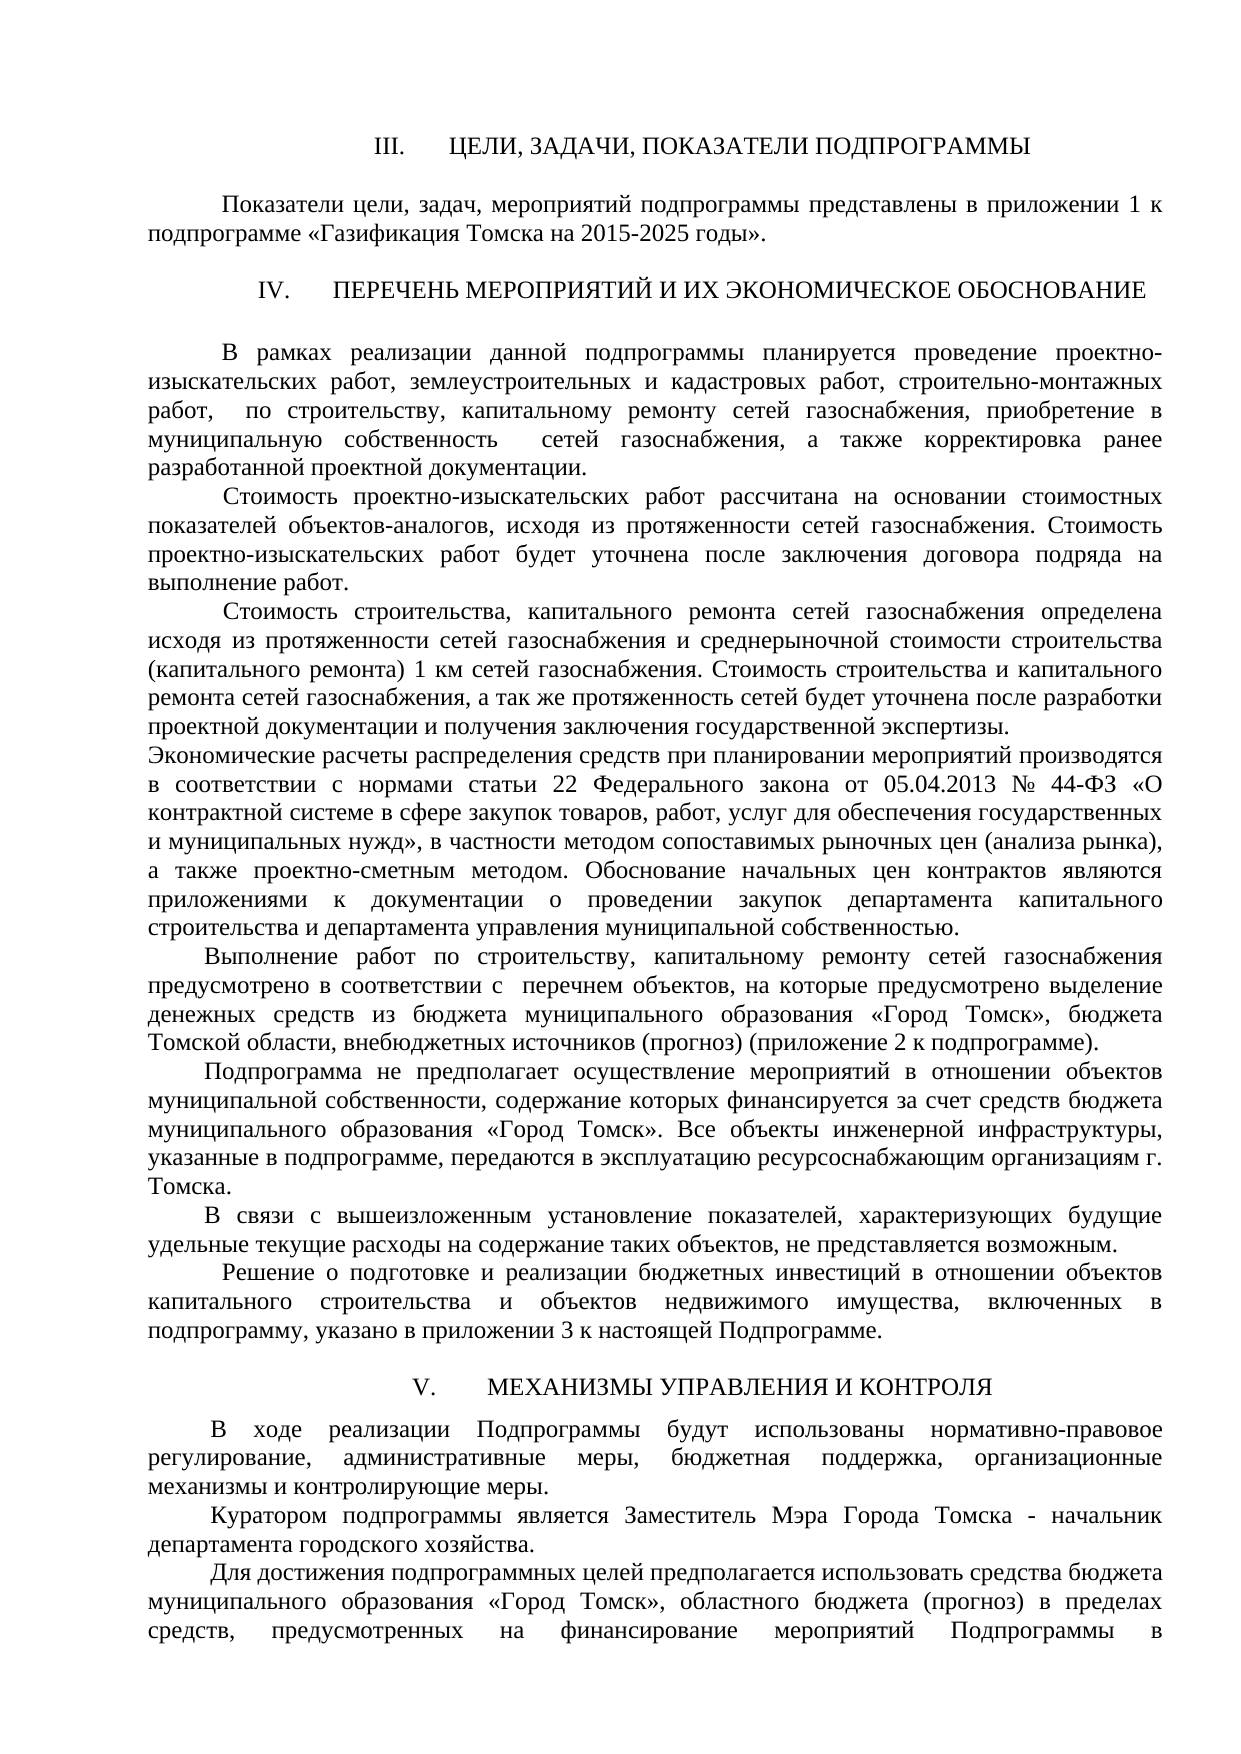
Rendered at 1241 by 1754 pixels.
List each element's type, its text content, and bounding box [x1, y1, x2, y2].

list Цели, задачи, показатели подпрограммы [241, 131, 1163, 160]
text Показатели цели, задач, мероприятий подпрограммы представлены в приложении 1 к подпрограмме «Газификация Томска на 2015-2025 годы». [148, 189, 1163, 246]
list Механизмы управления и контроля [241, 1372, 1163, 1401]
text В рамках реализации данной подпрограммы планируется проведение проектно-изыскательских работ, землеустроительных и кадастровых работ, строительно-монтажных работ, по строительству, капитальному ремонту сетей газоснабжения, приобретение в муниципальную собственность сетей газоснабжения, а также корректировка ранее разработанной проектной документации. [148, 337, 1163, 481]
text Решение о подготовке и реализации бюджетных инвестиций в отношении объектов капитального строительства и объектов недвижимого имущества, включенных в подпрограмму, указано в приложении 3 к настоящей Подпрограмме. [148, 1257, 1163, 1344]
text Подпрограмма не предполагает осуществление мероприятий в отношении объектов муниципальной собственности, содержание которых финансируется за счет средств бюджета муниципального образования «Город Томск». Все объекты инженерной инфраструктуры, указанные в подпрограмме, передаются в эксплуатацию ресурсоснабжающим организациям г. Томска. [148, 1056, 1163, 1200]
text Стоимость строительства, капитального ремонта сетей газоснабжения определена исходя из протяженности сетей газоснабжения и среднерыночной стоимости строительства (капитального ремонта) сетей газоснабжения. Стоимость строительства и капитального ремонта сетей газоснабжения, а так же протяженность сетей будет уточнена после разработки проектной документации и получения заключения государственной экспертизы. [148, 596, 1163, 740]
text Выполнение работ по строительству, капитальному ремонту сетей газоснабжения предусмотрено в соответствии с перечнем объектов, на которые предусмотрено выделение денежных средств из бюджета муниципального образования «Город Томск», бюджета Томской области, внебюджетных источников (прогноз) (приложение 2 к подпрограмме). [148, 941, 1163, 1056]
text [148, 1557, 1163, 1644]
text Стоимость проектно-изыскательских работ рассчитана на основании стоимостных показателей объектов-аналогов, исходя из протяженности сетей газоснабжения. Стоимость проектно-изыскательских работ будет уточнена после заключения договора подряда на выполнение работ. [148, 481, 1163, 596]
text В ходе реализации Подпрограммы будут использованы нормативно-правовое регулирование, административные меры, бюджетная поддержка, организационные механизмы и контролирующие меры. [148, 1414, 1163, 1500]
text Куратором подпрограммы является Заместитель Мэра Города Томска - начальник департамента городского хозяйства. [148, 1500, 1163, 1557]
list Перечень мероприятий и их экономическое обоснование [241, 275, 1163, 304]
text В связи с вышеизложенным установление показателей, характеризующих будущие удельные текущие расходы на содержание таких объектов, не представляется возможным. [148, 1200, 1163, 1257]
text Экономические расчеты распределения средств при планировании мероприятий производятся в соответствии с нормами статьи 22 Федерального закона от 05.04.2013 № 44-ФЗ «О контрактной системе в сфере закупок товаров, работ, услуг для обеспечения государственных и муниципальных нужд», в частности методом сопоставимых рыночных цен (анализа рынка), а также проектно-сметным методом. Обоснование начальных цен контрактов являются приложениями к документации о проведении закупок департамента капитального строительства и департамента управления муниципальной собственностью. [148, 740, 1163, 941]
